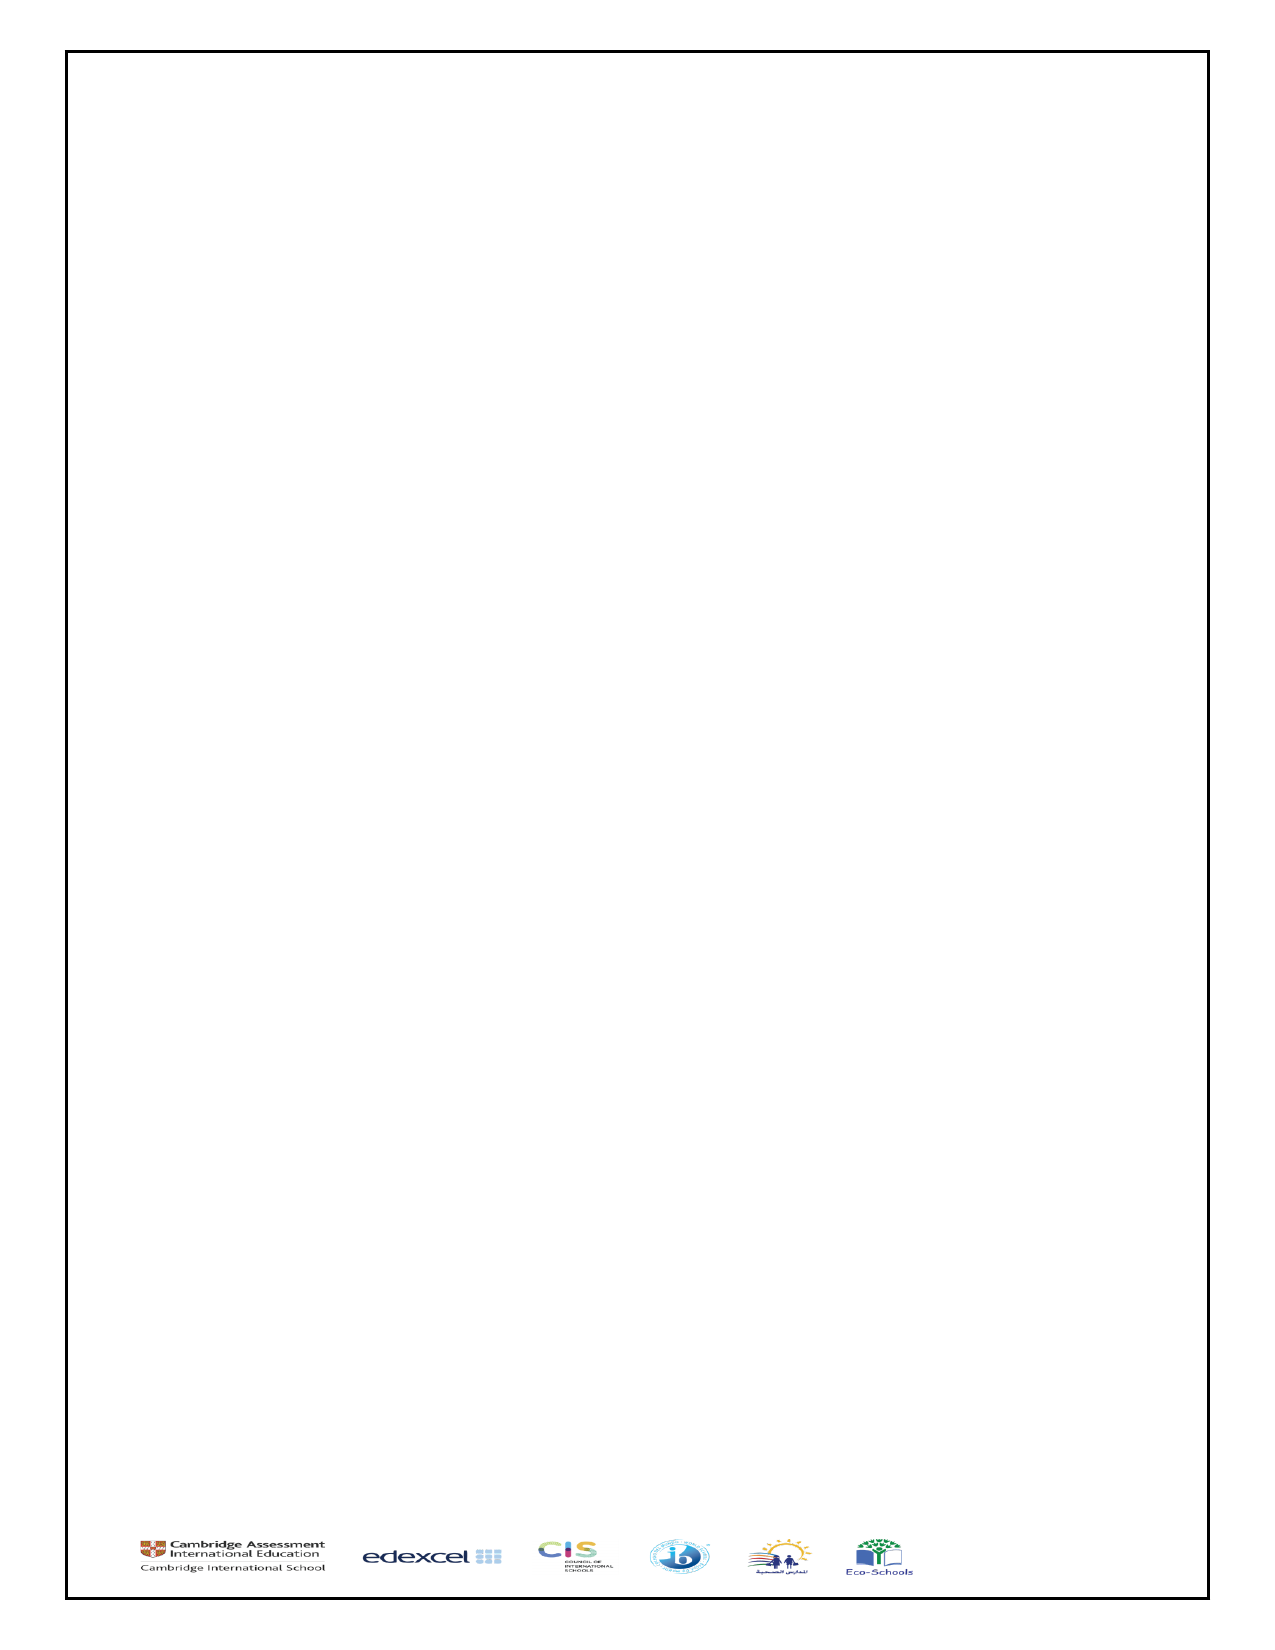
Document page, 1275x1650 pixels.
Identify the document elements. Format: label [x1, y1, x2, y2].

picture [140, 1539, 913, 1575]
